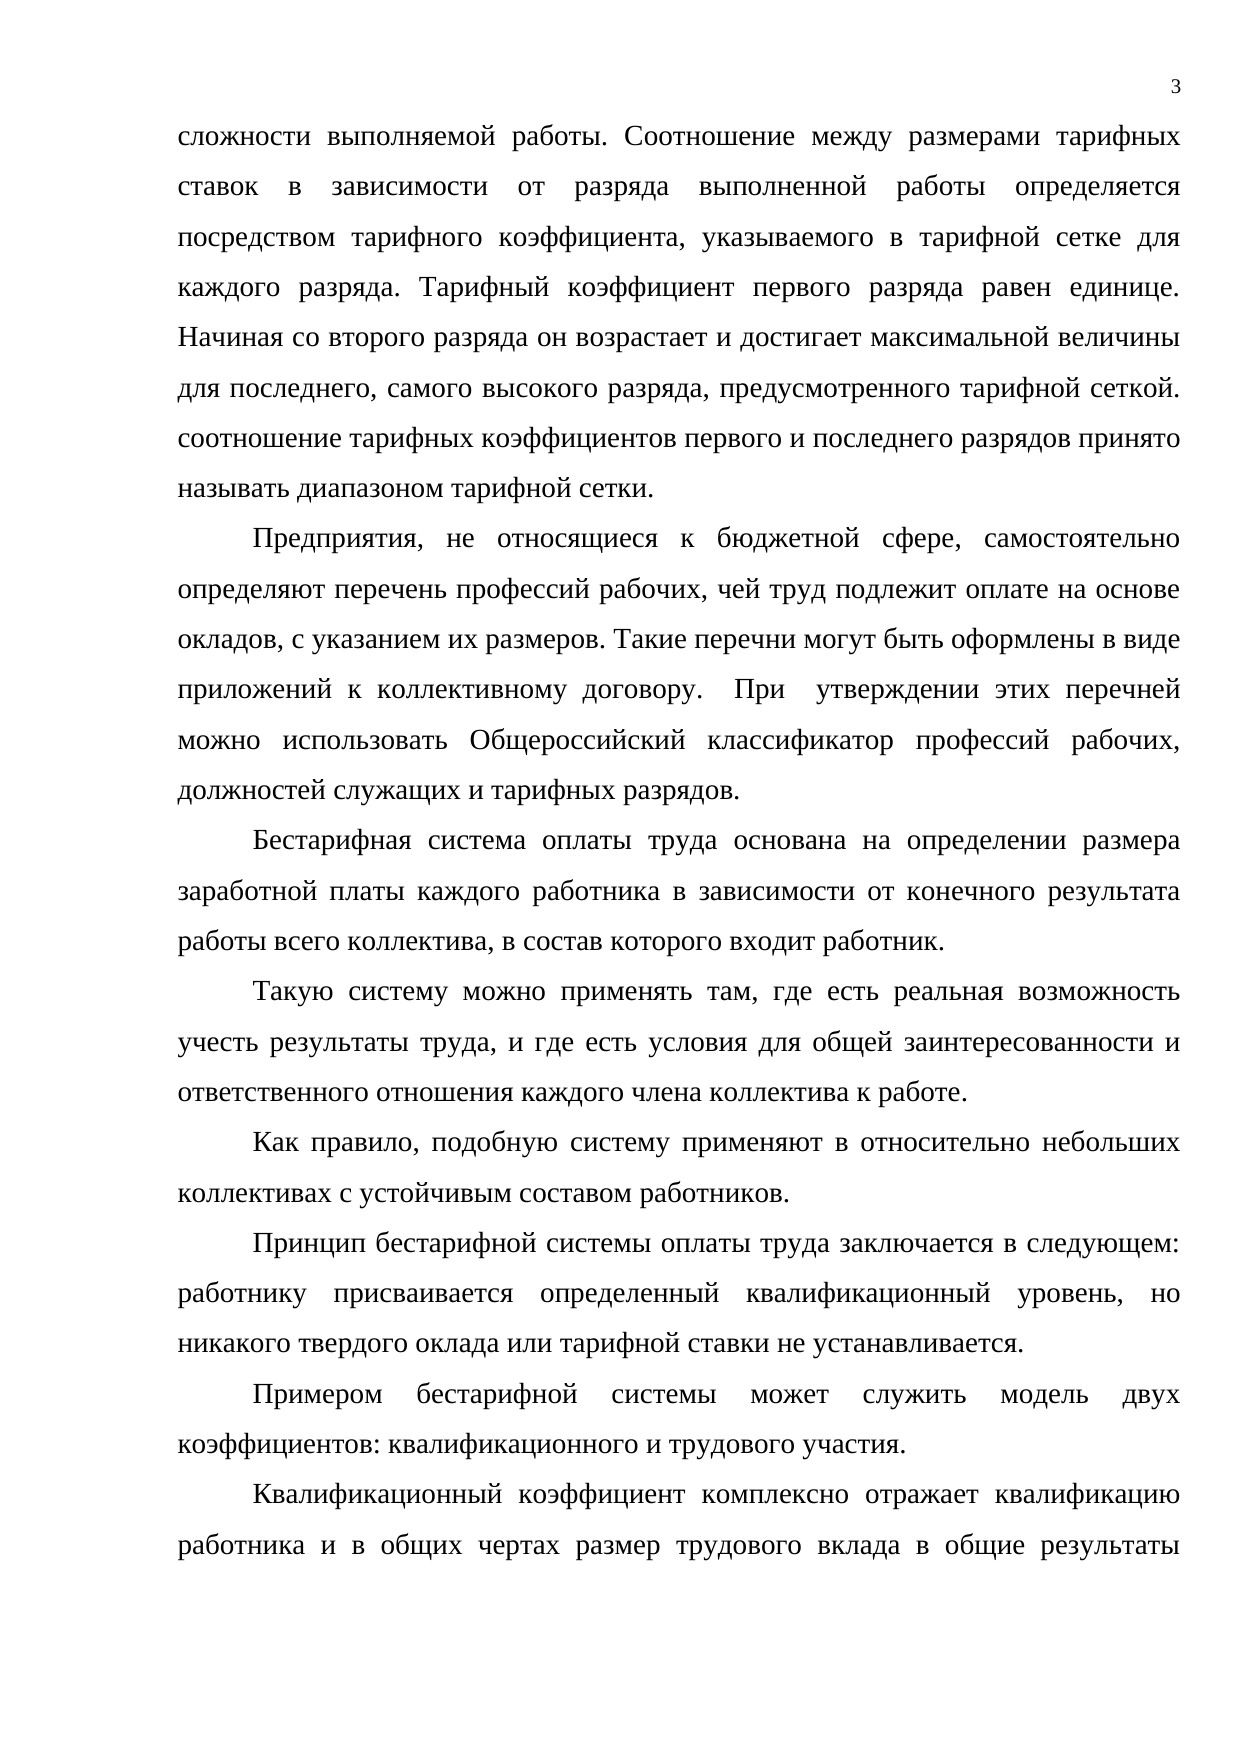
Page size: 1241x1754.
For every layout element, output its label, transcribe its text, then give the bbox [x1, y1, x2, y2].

text Примером бестарифной системы может служить модель двух коэффициентов: квалификационного и трудового участия. [177, 1376, 1181, 1460]
text Предприятия, не относящиеся к бюджетной сфере, самостоятельно определяют перечень профессий рабочих, чей труд подлежит оплате на основе окладов, с указанием их размеров. Такие перечни могут быть оформлены в виде приложений к коллективному договору. При утверждении этих перечней можно использовать Общероссийский классификатор профессий рабочих, должностей служащих и тарифных разрядов. [177, 521, 1181, 806]
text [177, 1477, 1181, 1560]
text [177, 118, 1181, 504]
text Такую систему можно применять там, где есть реальная возможность учесть результаты труда, и где есть условия для общей заинтересованности и ответственного отношения каждого члена коллектива к работе. [177, 973, 1181, 1108]
text Принцип бестарифной системы оплаты труда заключается в следующем: работнику присваивается определенный квалификационный уровень, но никакого твердого оклада или тарифной ставки не устанавливается. [177, 1225, 1181, 1359]
text Бестарифная система оплаты труда основана на определении размера заработной платы каждого работника в зависимости от конечного результата работы всего коллектива, в состав которого входит работник. [177, 822, 1181, 957]
text Как правило, подобную систему применяют в относительно небольших коллективах с устойчивым составом работников. [177, 1124, 1181, 1208]
